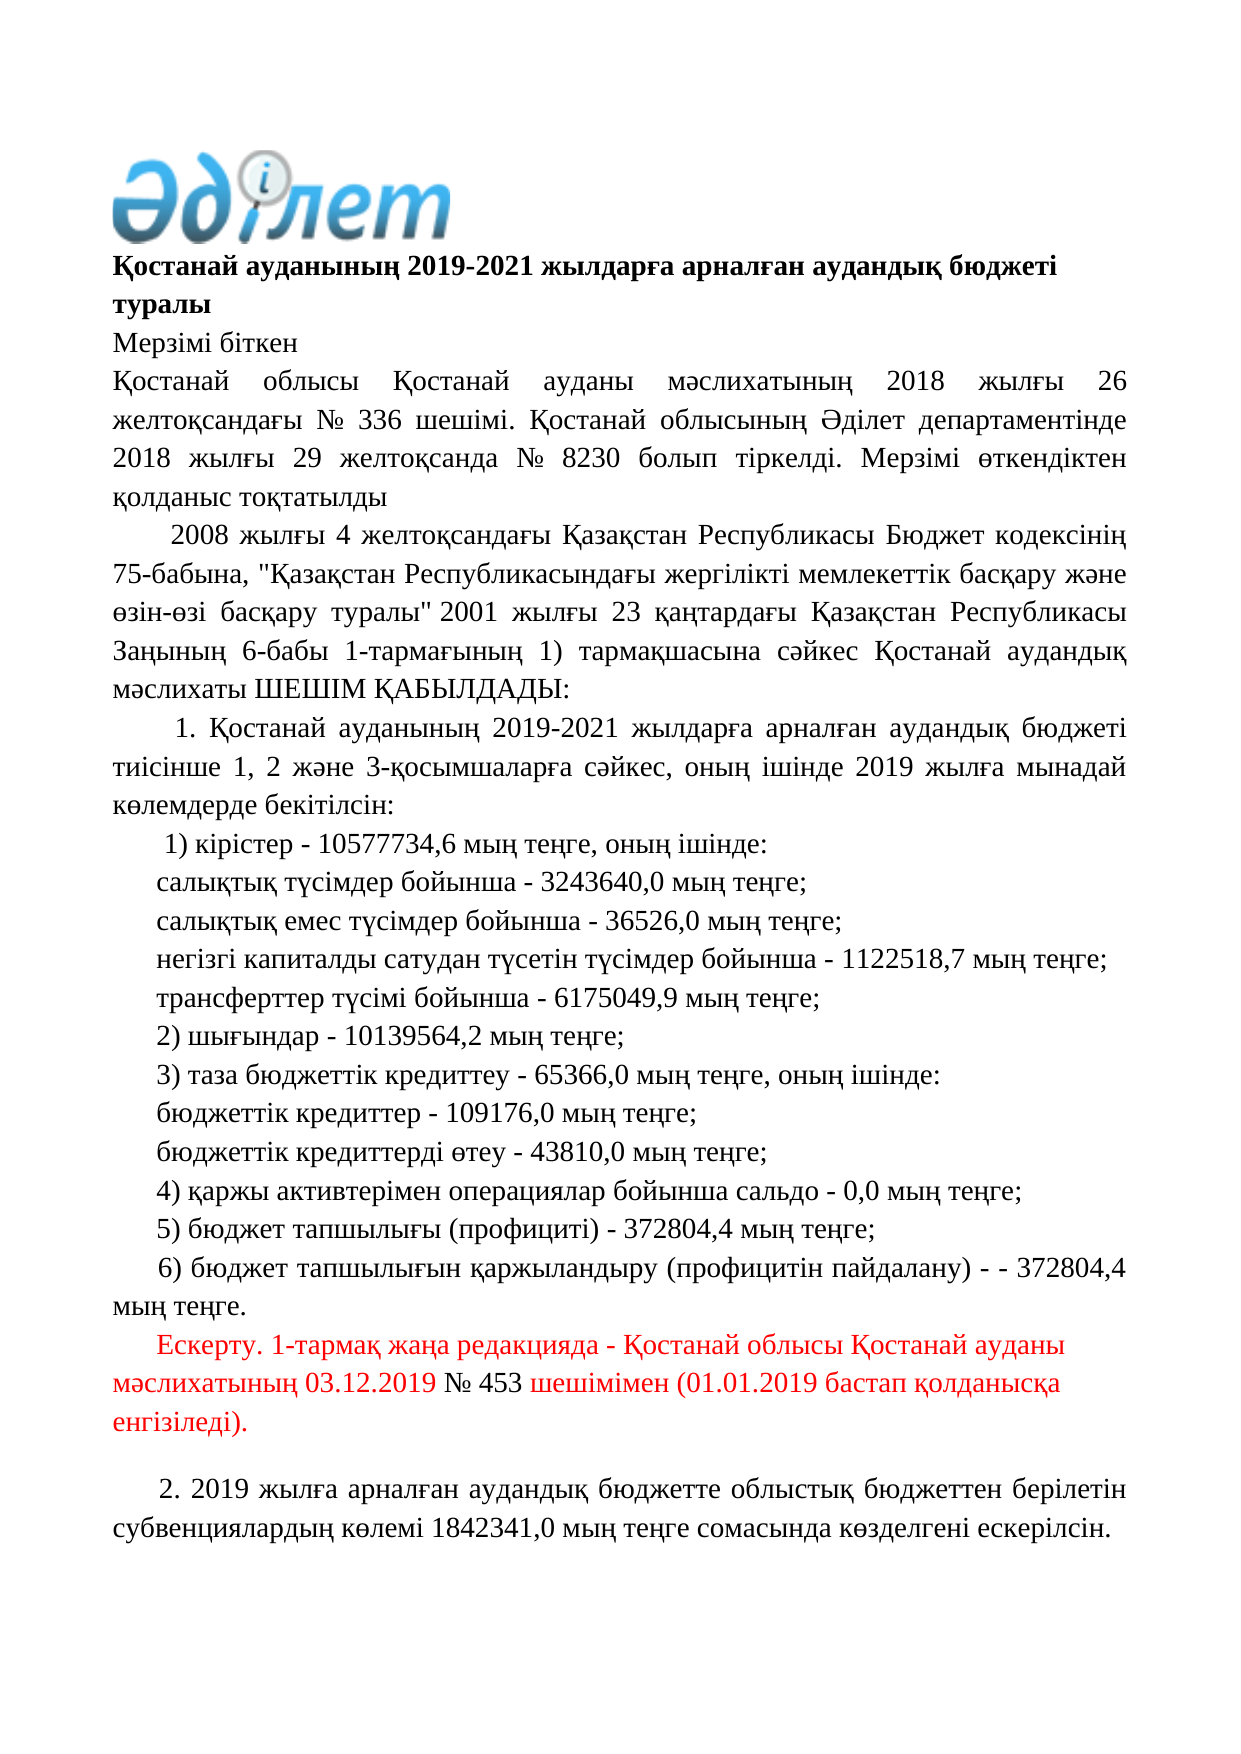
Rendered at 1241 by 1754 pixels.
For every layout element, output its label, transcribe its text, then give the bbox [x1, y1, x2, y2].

text 4) қаржы активтерімен операциялар бойынша сальдо - 0,0 мың теңге; [112, 1173, 1128, 1206]
text Қостанай облысы Қостанай ауданы мәслихатының 2018 жылғы 26 желтоқсандағы № 336 шешімі. Қостанай облысының Әділет департаментінде 2018 жылғы 29 желтоқсанда № 8230 болып тіркелді. Мерзімі өткендіктен қолданыс тоқтатылды [112, 363, 1128, 512]
text 5) бюджет тапшылығы (профициті) - 372804,4 мың теңге; [112, 1211, 1128, 1245]
text 6) бюджет тапшылығын қаржыландыру (профицитін пайдалану) - - 372804,4 мың теңге. [112, 1250, 1128, 1322]
text бюджеттiк кредиттердi өтеу - 43810,0 мың теңге; [112, 1134, 1128, 1168]
text Мерзімі біткен [112, 325, 1128, 358]
text Қостанай ауданының 2019-2021 жылдарға арналған аудандық бюджеті туралы [112, 248, 1128, 320]
text Ескерту. 1-тармақ жаңа редакцияда - Қостанай облысы Қостанай ауданы мәслихатының 03.12.2019 № 453 шешімімен (01.01.2019 бастап қолданысқа енгізіледі). [112, 1327, 1128, 1468]
text бюджеттік кредиттер - 109176,0 мың теңге; [112, 1096, 1128, 1129]
text 2) шығындар - 10139564,2 мың теңге; [112, 1018, 1128, 1052]
text 2. 2019 жылға арналған аудандық бюджетте облыстық бюджеттен берілетін субвенциялардың көлемі 1842341,0 мың теңге сомасында көзделгені ескерілсін. [112, 1471, 1128, 1543]
text 1) кірістер - 10577734,6 мың теңге, оның ішінде: [112, 826, 1128, 859]
text 3) таза бюджеттік кредиттеу - 65366,0 мың теңге, оның ішінде: [112, 1057, 1128, 1091]
text 1. Қостанай ауданының 2019-2021 жылдарға арналған аудандық бюджеті тиісінше 1, 2 және 3-қосымшаларға сәйкес, оның ішінде 2019 жылға мынадай көлемдерде бекітілсін: [112, 710, 1128, 821]
text 2008 жылғы 4 желтоқсандағы Қазақстан Республикасы Бюджет кодексінің 75-бабына, "Қазақстан Республикасындағы жергілікті мемлекеттік басқару және өзін-өзі басқару туралы" 2001 жылғы 23 қаңтардағы Қазақстан Республикасы Заңының 6-бабы 1-тармағының 1) тармақшасына сәйкес Қостанай аудандық мәслихаты ШЕШІМ ҚАБЫЛДАДЫ: [112, 517, 1128, 705]
text трансферттер түсімі бойынша - 6175049,9 мың теңге; [112, 980, 1128, 1013]
text салықтық түсімдер бойынша - 3243640,0 мың теңге; [112, 864, 1128, 898]
text салықтық емес түсімдер бойынша - 36526,0 мың теңге; [112, 903, 1128, 936]
picture [112, 150, 451, 244]
text негізгі капиталды сатудан түсетін түсімдер бойынша - 1122518,7 мың теңге; [112, 941, 1128, 975]
